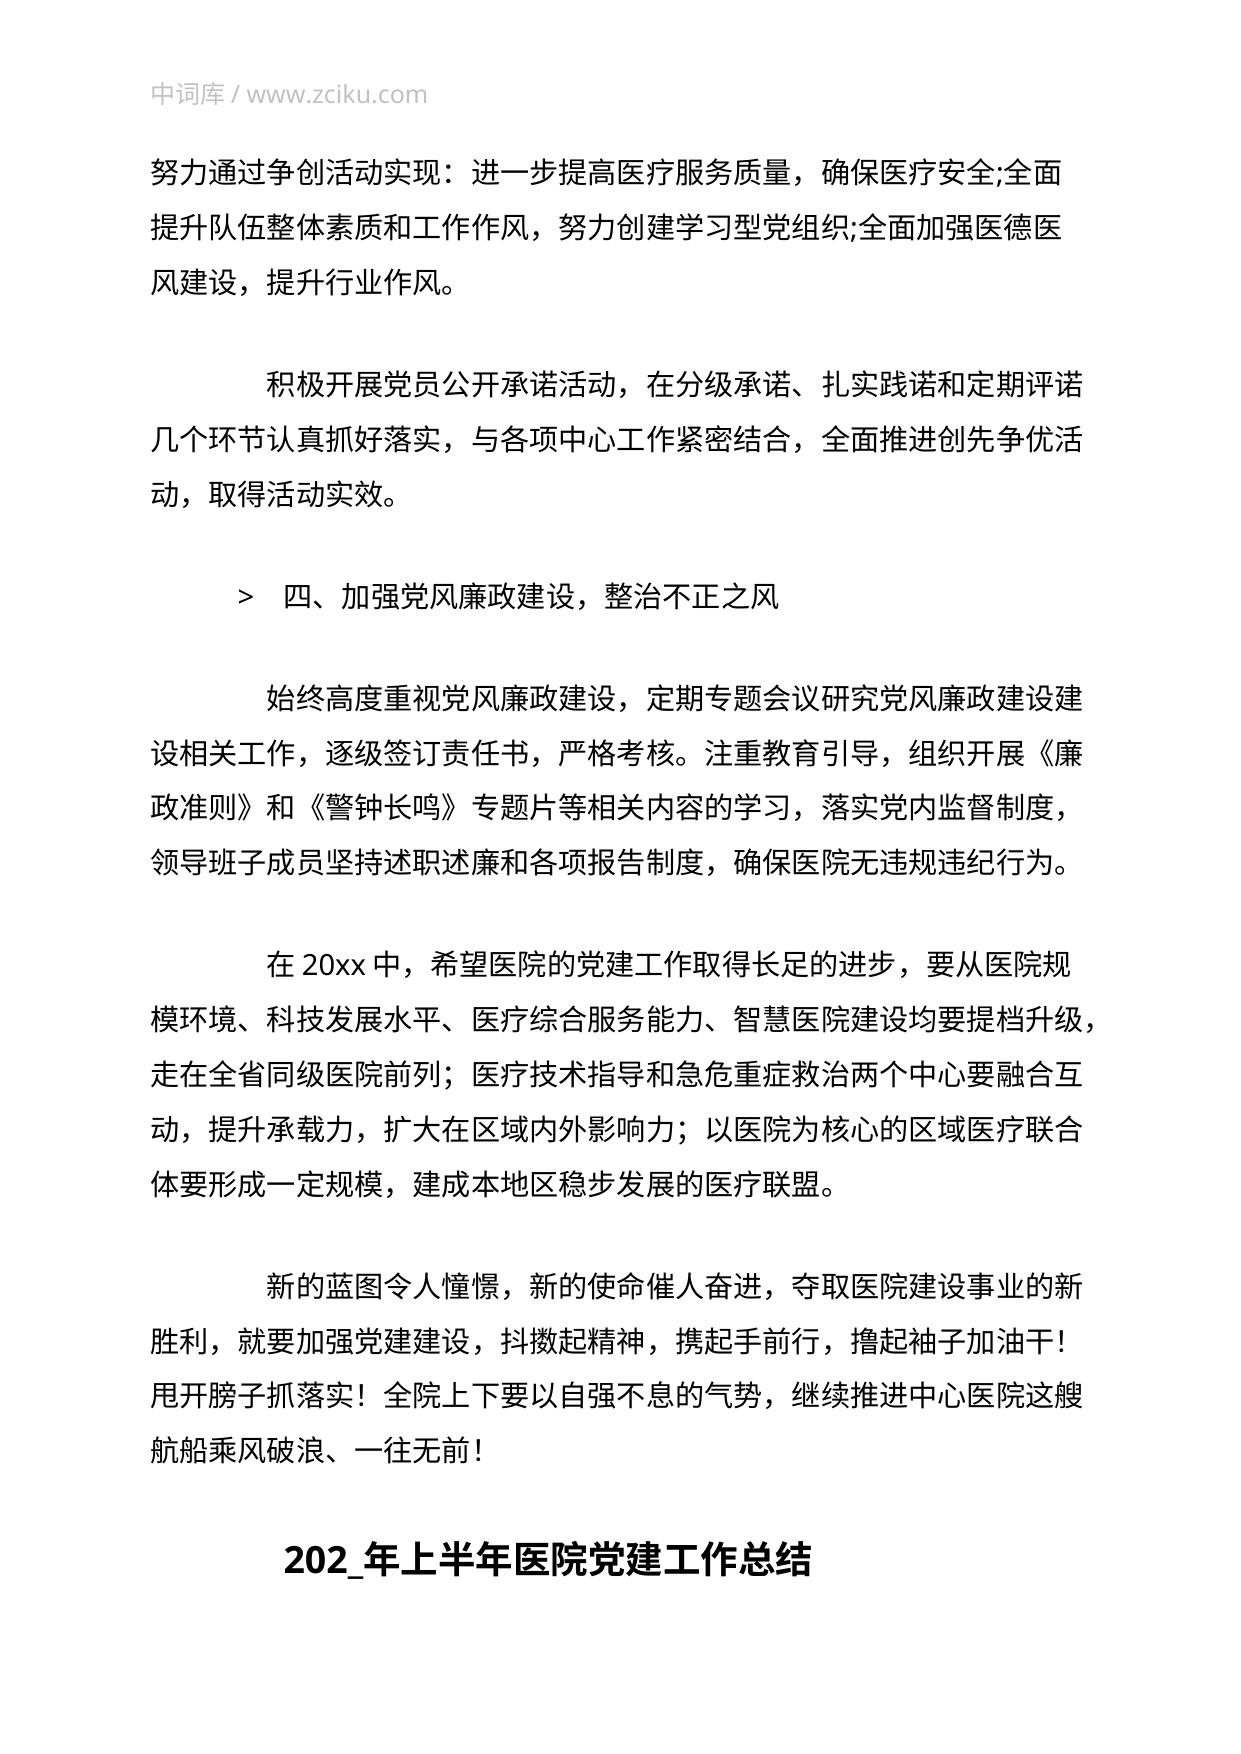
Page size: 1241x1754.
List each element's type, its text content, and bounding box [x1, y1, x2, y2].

text > 四、加强党风廉政建设，整治不正之风 [150, 573, 1090, 616]
text 新的蓝图令人憧憬，新的使命催人奋进，夺取医院建设事业的新胜利，就要加强党建建设，抖擞起精神，携起手前行，撸起袖子加油干！甩开膀子抓落实！全院上下要以自强不息的气势，继续推进中心医院这艘航船乘风破浪、一往无前！ [150, 1263, 1090, 1470]
text 202_年上半年医院党建工作总结 [150, 1530, 1090, 1584]
text 在20xx中，希望医院的党建工作取得长足的进步，要从医院规模环境、科技发展水平、医疗综合服务能力、智慧医院建设均要提档升级，走在全省同级医院前列；医疗技术指导和急危重症救治两个中心要融合互动，提升承载力，扩大在区域内外影响力；以医院为核心的区域医疗联合体要形成一定规模，建成本地区稳步发展的医疗联盟。 [150, 942, 1090, 1204]
text 积极开展党员公开承诺活动，在分级承诺、扎实践诺和定期评诺几个环节认真抓好落实，与各项中心工作紧密结合，全面推进创先争优活动，取得活动实效。 [150, 362, 1090, 514]
text 始终高度重视党风廉政建设，定期专题会议研究党风廉政建设建设相关工作，逐级签订责任书，严格考核。注重教育引导，组织开展《廉政准则》和《警钟长鸣》专题片等相关内容的学习，落实党内监督制度，领导班子成员坚持述职述廉和各项报告制度，确保医院无违规违纪行为。 [150, 675, 1090, 882]
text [150, 150, 1090, 302]
